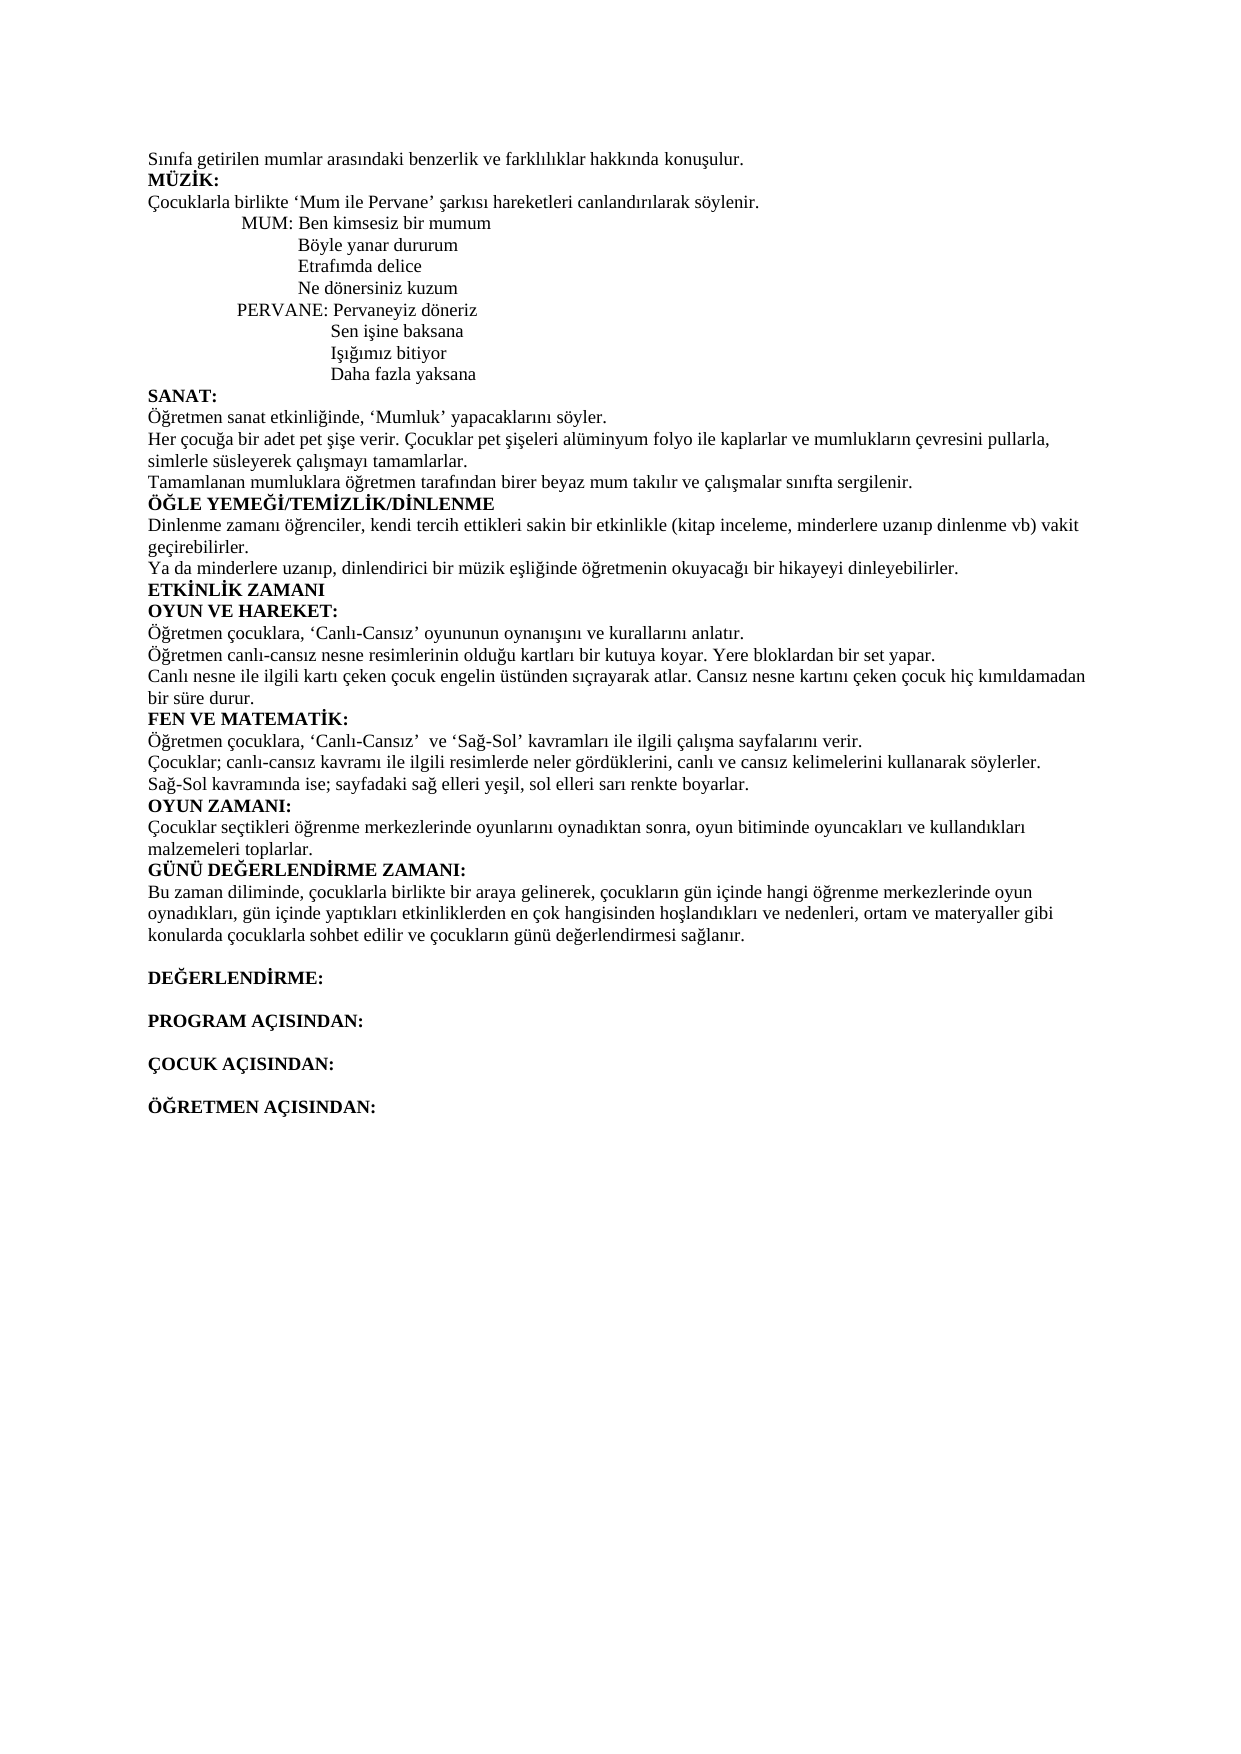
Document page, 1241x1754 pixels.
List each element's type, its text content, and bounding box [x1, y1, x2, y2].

text ÇOCUK AÇISINDAN: [148, 1053, 1093, 1075]
text Sen işine baksana [148, 320, 1093, 342]
text Çocuklar; canlı-cansız kavramı ile ilgili resimlerde neler gördüklerini, canlı ve cansız kelimelerini kullanarak söylerler. [148, 751, 1093, 773]
text Bu zaman diliminde, çocuklarla birlikte bir araya gelinerek, çocukların gün içinde hangi öğrenme merkezlerinde oyun oynadıkları, gün içinde yaptıkları etkinliklerden en çok hangisinden hoşlandıkları ve nedenleri, ortam ve materyaller gibi konularda çocuklarla sohbet edilir ve çocukların günü değerlendirmesi sağlanır. [148, 881, 1093, 945]
text ÖĞRETMEN AÇISINDAN: [148, 1096, 1093, 1118]
text ÖĞLE YEMEĞİ/TEMİZLİK/DİNLENME [148, 493, 1093, 514]
text Öğretmen çocuklara, ‘Canlı-Cansız’ oyununun oynanışını ve kurallarını anlatır. [148, 622, 1093, 643]
text Daha fazla yaksana [148, 363, 1093, 385]
text ETKİNLİK ZAMANI [148, 579, 1093, 600]
text Öğretmen canlı-cansız nesne resimlerinin olduğu kartları bir kutuya koyar. Yere bloklardan bir set yapar. [148, 643, 1093, 665]
text Böyle yanar dururum [148, 234, 1093, 255]
text Çocuklarla birlikte ‘Mum ile Pervane’ şarkısı hareketleri canlandırılarak söylenir. [148, 191, 1093, 212]
text Öğretmen sanat etkinliğinde, ‘Mumluk’ yapacaklarını söyler. [148, 406, 1093, 428]
text Tamamlanan mumluklara öğretmen tarafından birer beyaz mum takılır ve çalışmalar sınıfta sergilenir. [148, 471, 1093, 493]
text Her çocuğa bir adet pet şişe verir. Çocuklar pet şişeleri alüminyum folyo ile kaplarlar ve mumlukların çevresini pullarla, simlerle süsleyerek çalışmayı tamamlarlar. [148, 428, 1093, 471]
text Etrafımda delice [148, 255, 1093, 277]
text Öğretmen çocuklara, ‘Canlı-Cansız’ ve ‘Sağ-Sol’ kavramları ile ilgili çalışma sayfalarını verir. [148, 730, 1093, 751]
text PERVANE: Pervaneyiz döneriz [148, 298, 1093, 320]
text Sağ-Sol kavramında ise; sayfadaki sağ elleri yeşil, sol elleri sarı renkte boyarlar. [148, 773, 1093, 794]
text FEN VE MATEMATİK: [148, 708, 1093, 730]
text PROGRAM AÇISINDAN: [148, 1010, 1093, 1032]
text MUM: Ben kimsesiz bir mumum [148, 212, 1093, 234]
text OYUN VE HAREKET: [148, 600, 1093, 622]
text Dinlenme zamanı öğrenciler, kendi tercih ettikleri sakin bir etkinlikle (kitap inceleme, minderlere uzanıp dinlenme vb) vakit geçirebilirler. [148, 514, 1093, 557]
text Canlı nesne ile ilgili kartı çeken çocuk engelin üstünden sıçrayarak atlar. Cansız nesne kartını çeken çocuk hiç kımıldamadan bir süre durur. [148, 665, 1093, 708]
text Ne dönersiniz kuzum [148, 277, 1093, 298]
text Işığımız bitiyor [148, 342, 1093, 363]
text GÜNÜ DEĞERLENDİRME ZAMANI: [148, 859, 1093, 881]
text MÜZİK: [148, 169, 1093, 191]
text Çocuklar seçtikleri öğrenme merkezlerinde oyunlarını oynadıktan sonra, oyun bitiminde oyuncakları ve kullandıkları malzemeleri toplarlar. [148, 816, 1093, 859]
text Ya da minderlere uzanıp, dinlendirici bir müzik eşliğinde öğretmenin okuyacağı bir hikayeyi dinleyebilirler. [148, 557, 1093, 579]
text Sınıfa getirilen mumlar arasındaki benzerlik ve farklılıklar hakkında konuşulur. [148, 148, 1093, 169]
text OYUN ZAMANI: [148, 794, 1093, 816]
text DEĞERLENDİRME: [148, 967, 1093, 988]
text SANAT: [148, 385, 1093, 406]
